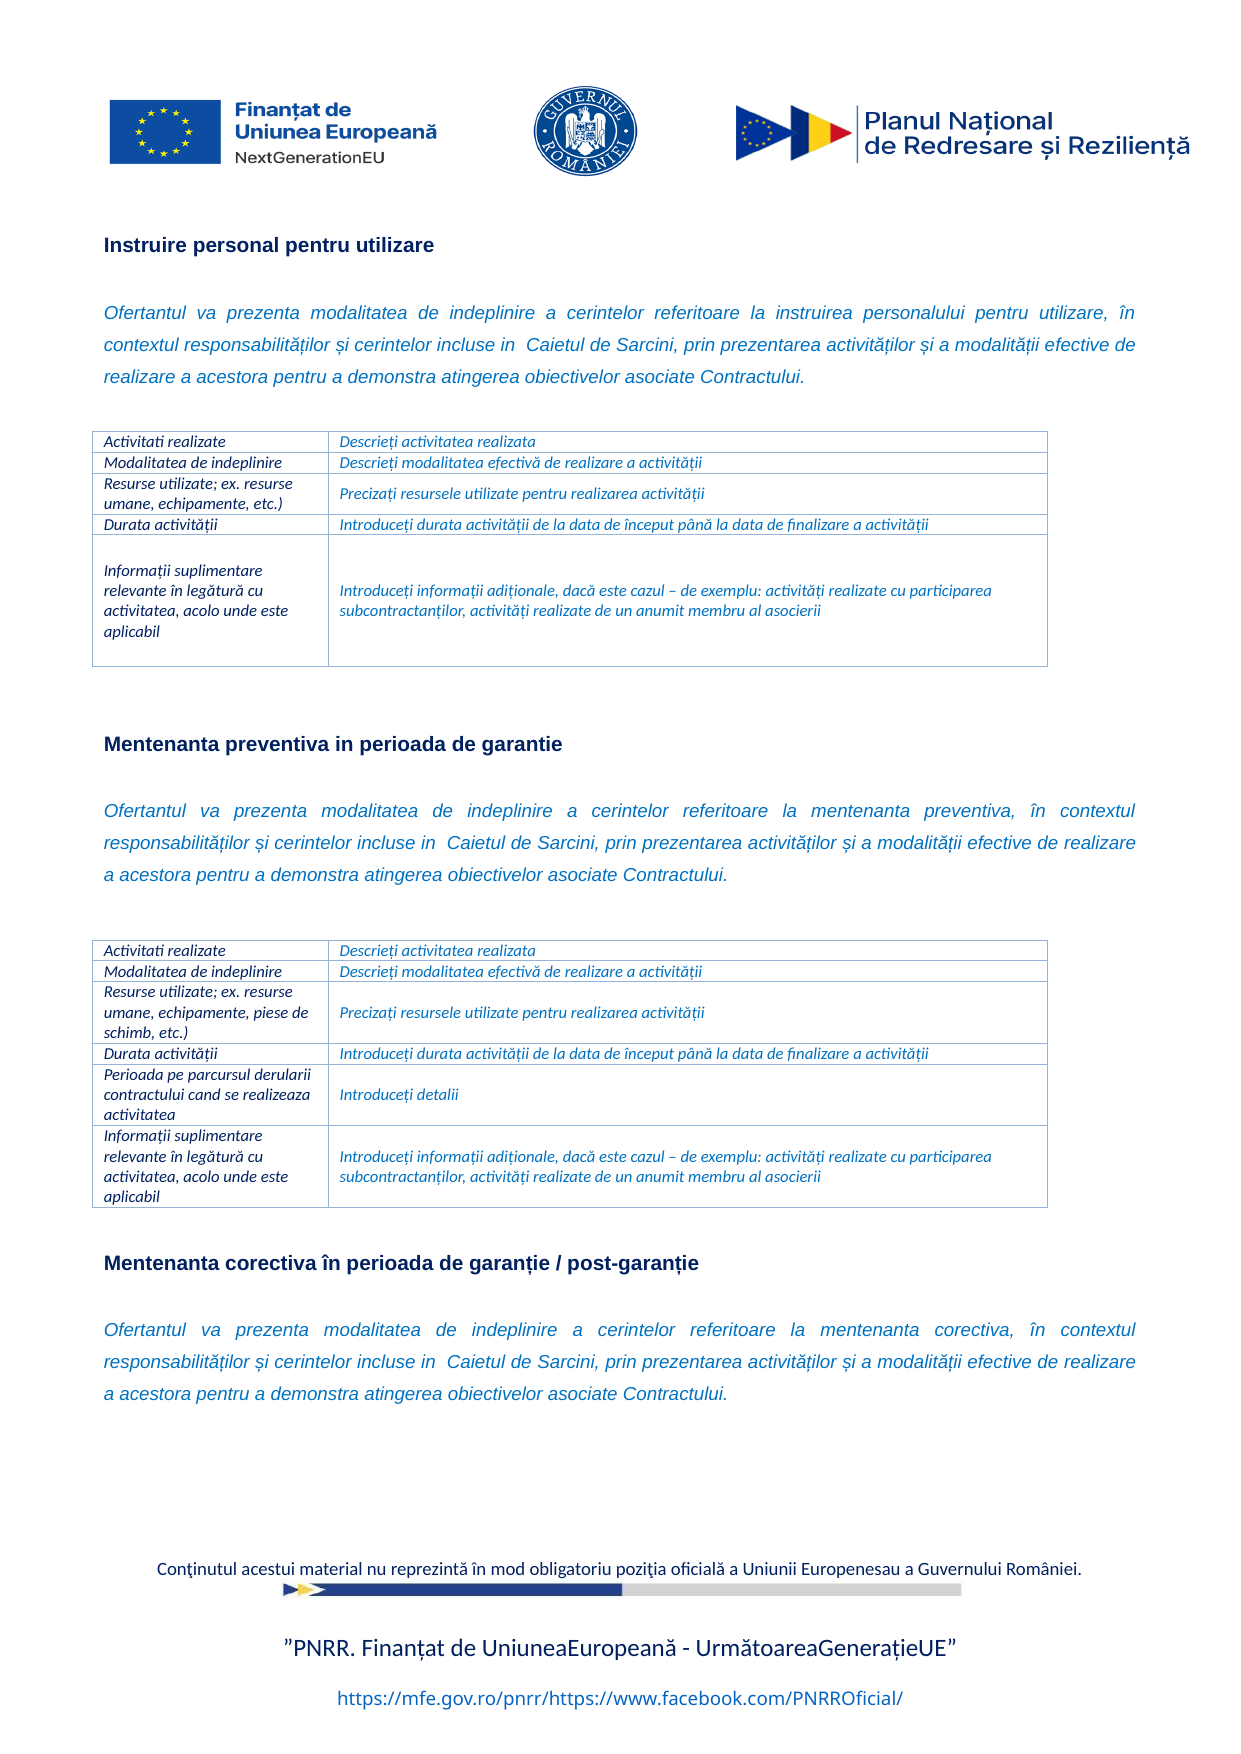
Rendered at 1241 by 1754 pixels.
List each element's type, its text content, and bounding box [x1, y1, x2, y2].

text Ofertantul va prezenta modalitatea de indeplinire a cerintelor referitoare la instruirea personalului pentru utilizare, în contextul responsabilităților și cerintelor incluse in Caietul de Sarcini, prin prezentarea activităților și a modalității efective de realizare a acestora pentru a demonstra atingerea obiectivelor asociate Contractului. [103, 302, 1137, 388]
table_cell Introduceți informații adiționale, dacă este cazul – de exemplu: activități realizate cu participarea subcontractanților, activități realizate de un anumit membru al asocierii [329, 535, 1047, 666]
table_cell Descrieți modalitatea efectivă de realizare a activității [329, 453, 1047, 472]
table_cell Informații suplimentare relevante în legătură cu activitatea, acolo unde este aplicabil [93, 535, 328, 666]
table_header Descrieți activitatea realizata [329, 941, 1047, 960]
table_cell Introduceți durata activității de la data de început până la data de finalizare a activității [329, 1044, 1047, 1063]
table_cell Modalitatea de indeplinire [93, 961, 328, 981]
table_cell Durata activității [93, 1044, 328, 1063]
table_cell Resurse utilizate; ex. resurse umane, echipamente, piese de schimb, etc.) [93, 982, 328, 1043]
table_cell Resurse utilizate; ex. resurse umane, echipamente, etc.) [93, 474, 328, 513]
text Mentenanta corectiva în perioada de garanție / post-garanție [103, 1250, 1137, 1274]
table_header Descrieți activitatea realizata [329, 432, 1047, 452]
table_cell Introduceți informații adiționale, dacă este cazul – de exemplu: activități realizate cu participarea subcontractanților, activități realizate de un anumit membru al asocierii [329, 1126, 1047, 1207]
table_cell Descrieți modalitatea efectivă de realizare a activității [329, 961, 1047, 981]
text Mentenanta preventiva in perioada de garantie [103, 731, 1137, 755]
table_cell Perioada pe parcursul derularii contractului cand se realizeaza activitatea [93, 1065, 328, 1125]
table_cell Durata activității [93, 515, 328, 534]
table_cell Introduceți durata activității de la data de început până la data de finalizare a activității [329, 515, 1047, 534]
picture [66, 75, 1199, 191]
table_header Activitati realizate [93, 432, 328, 452]
text Ofertantul va prezenta modalitatea de indeplinire a cerintelor referitoare la mentenanta corectiva, în contextul responsabilităților și cerintelor incluse in Caietul de Sarcini, prin prezentarea activităților și a modalității efective de realizare a acestora pentru a demonstra atingerea obiectivelor asociate Contractului. [103, 1319, 1137, 1405]
table_header Activitati realizate [93, 941, 328, 960]
text Instruire personal pentru utilizare [103, 233, 1137, 257]
table_cell Modalitatea de indeplinire [93, 453, 328, 472]
table_cell Introduceți detalii [329, 1065, 1047, 1125]
table_cell Precizați resursele utilizate pentru realizarea activității [329, 982, 1047, 1043]
table_cell Informații suplimentare relevante în legătură cu activitatea, acolo unde este aplicabil [93, 1126, 328, 1207]
picture [277, 1579, 963, 1599]
table_cell Precizați resursele utilizate pentru realizarea activității [329, 474, 1047, 513]
text Ofertantul va prezenta modalitatea de indeplinire a cerintelor referitoare la mentenanta preventiva, în contextul responsabilităților și cerintelor incluse in Caietul de Sarcini, prin prezentarea activităților și a modalității efective de realizare a acestora pentru a demonstra atingerea obiectivelor asociate Contractului. [103, 799, 1137, 886]
